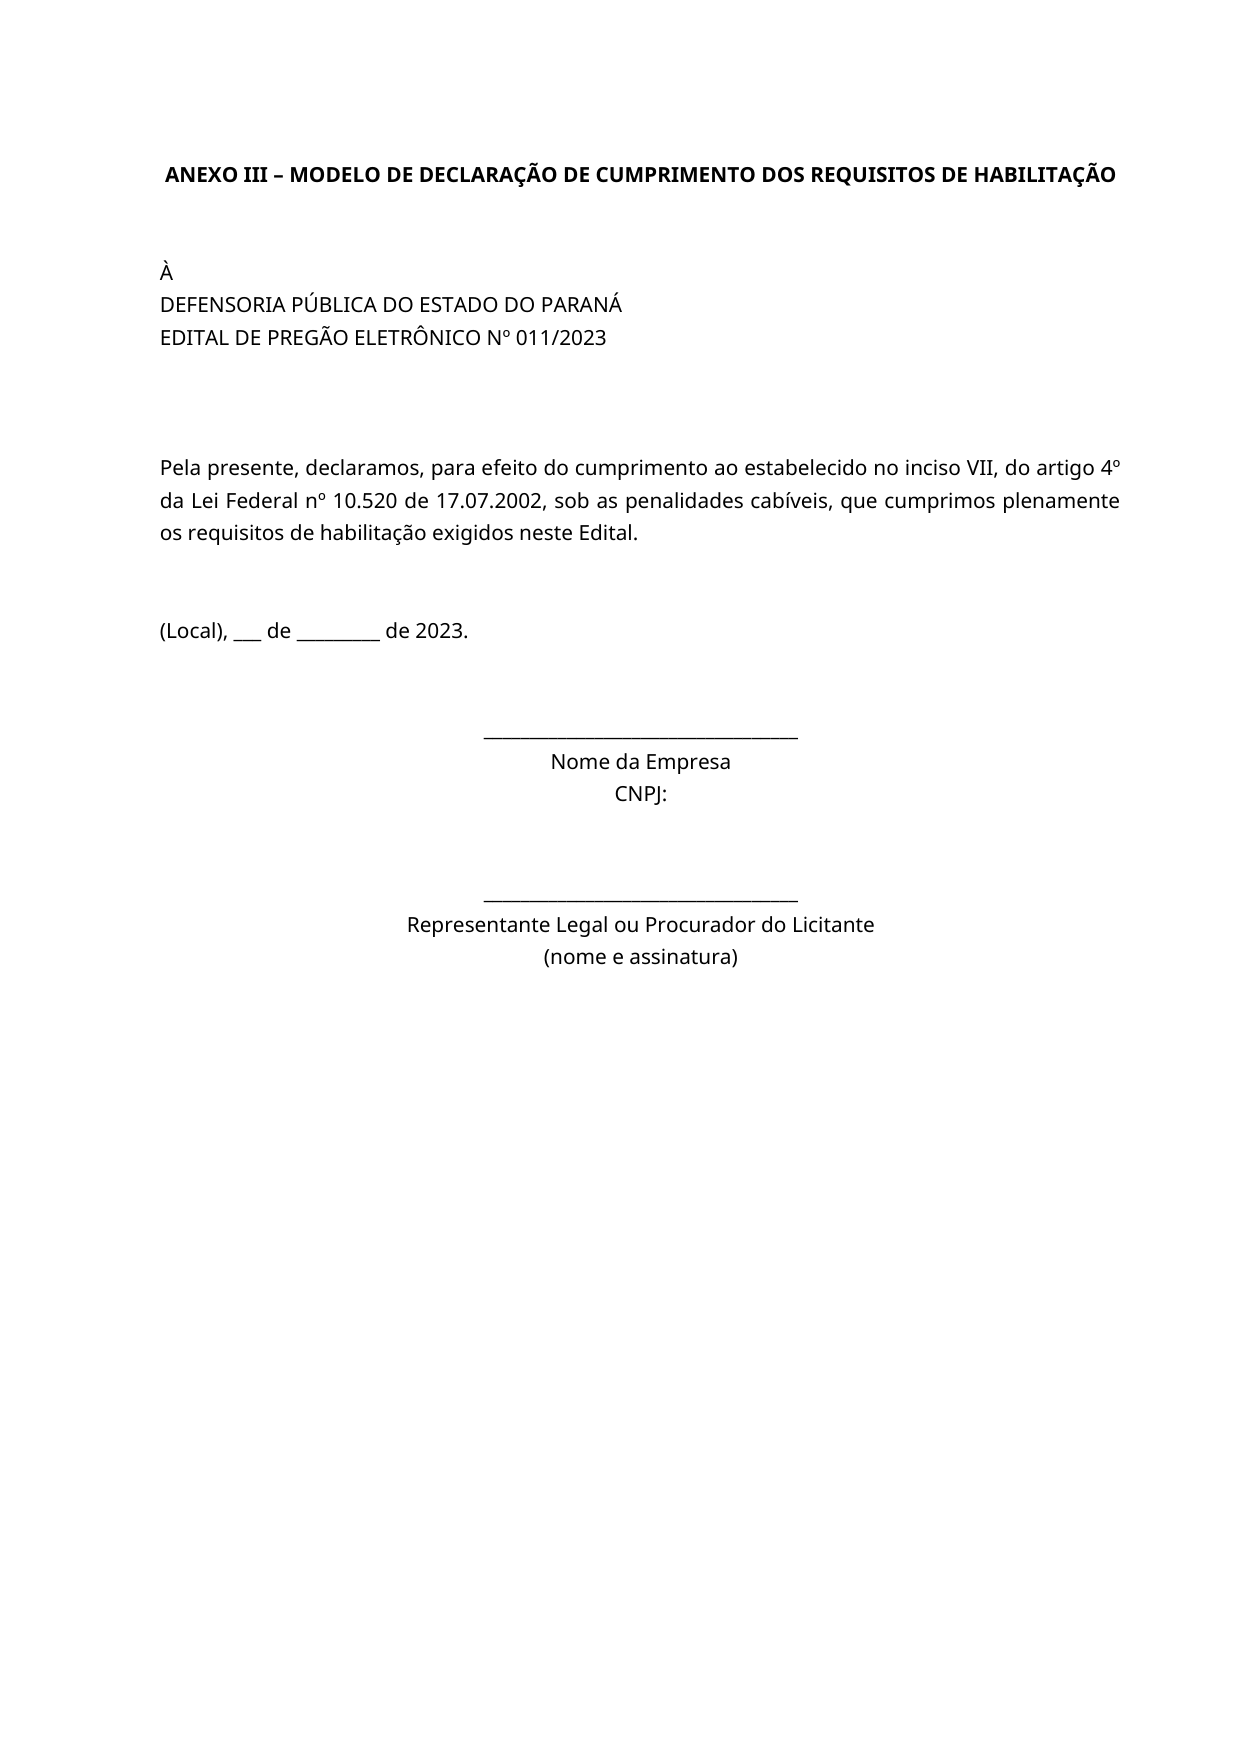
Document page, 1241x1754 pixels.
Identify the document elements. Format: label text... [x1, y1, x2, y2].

text (nome e assinatura) [159, 942, 1122, 971]
text Representante Legal ou Procurador do Licitante [159, 910, 1122, 938]
text __________________________________ [159, 877, 1122, 906]
text (Local), ___ de _________ de 2023. [159, 616, 1122, 645]
text DEFENSORIA PÚBLICA DO ESTADO DO PARANÁ [159, 290, 1122, 319]
text Nome da Empresa [159, 747, 1122, 775]
text CNPJ: [159, 779, 1122, 808]
text EDITAL DE PREGÃO ELETRÔNICO Nº 011/2023 [159, 323, 1122, 351]
text À [159, 258, 1122, 286]
text ANEXO III – MODELO DE DECLARAÇÃO DE CUMPRIMENTO DOS REQUISITOS DE HABILITAÇÃO [159, 160, 1122, 188]
text Pela presente, declaramos, para efeito do cumprimento ao estabelecido no inciso VII, do artigo 4º da Lei Federal nº 10.520 de 17.07.2002, sob as penalidades cabíveis, que cumprimos plenamente os requisitos de habilitação exigidos neste Edital. [159, 453, 1122, 547]
text __________________________________ [159, 714, 1122, 743]
